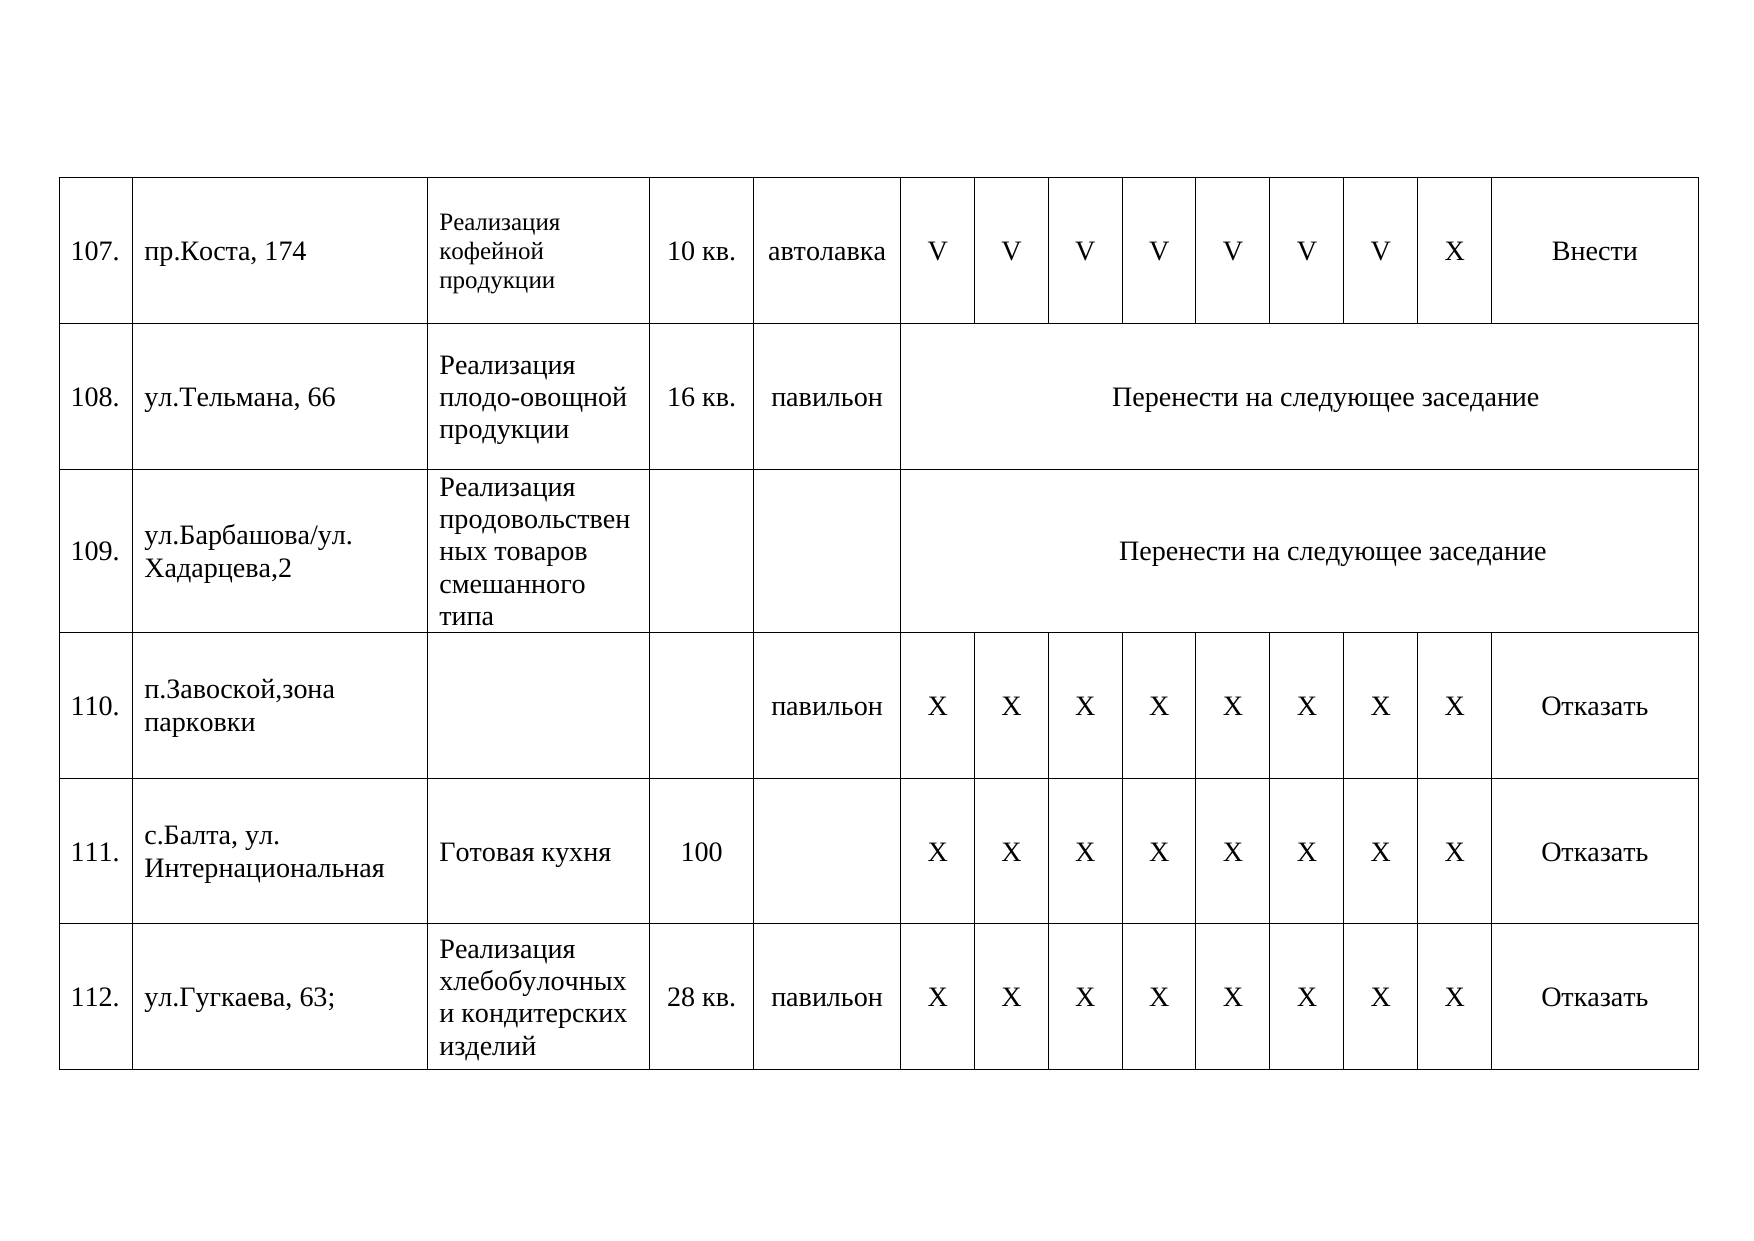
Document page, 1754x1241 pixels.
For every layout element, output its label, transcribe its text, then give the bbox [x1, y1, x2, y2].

table_cell 28 кв. [650, 924, 753, 1069]
table_cell Х [1049, 633, 1122, 777]
table_cell Х [975, 633, 1048, 777]
table_cell 110. [60, 633, 132, 777]
table_cell [754, 470, 900, 632]
table_cell V [901, 178, 974, 323]
table_cell Х [901, 779, 974, 923]
table_cell Х [1049, 924, 1122, 1069]
table_cell 107. [60, 178, 132, 323]
table_cell Х [1123, 924, 1195, 1069]
table_cell п.Завоской,зона парковки [133, 633, 427, 777]
table_cell V [1123, 178, 1195, 323]
table_cell Х [1270, 633, 1343, 777]
table_cell Х [1123, 633, 1195, 777]
table_cell Х [901, 633, 974, 777]
table_cell [650, 470, 753, 632]
table_cell Реализация кофейной продукции [428, 178, 649, 323]
table_cell Реализация плодо-овощной продукции [428, 324, 649, 469]
table_cell Отказать [1492, 633, 1698, 777]
table_cell Готовая кухня [428, 779, 649, 923]
table_cell [428, 633, 649, 777]
table_cell Перенести на следующее заседание [901, 470, 1698, 632]
table_cell Х [1418, 779, 1491, 923]
table_cell Х [1418, 633, 1491, 777]
table_cell 112. [60, 924, 132, 1069]
table_cell Перенести на следующее заседание [901, 324, 1698, 469]
table_cell ул.Тельмана, 66 [133, 324, 427, 469]
table_cell Х [1123, 779, 1195, 923]
table_cell V [1196, 178, 1269, 323]
table_cell V [1344, 178, 1417, 323]
table_cell павильон [754, 924, 900, 1069]
table_cell павильон [754, 324, 900, 469]
table_cell пр.Коста, 174 [133, 178, 427, 323]
table_cell 108. [60, 324, 132, 469]
table_cell 111. [60, 779, 132, 923]
table_cell Х [901, 924, 974, 1069]
table_cell Х [1049, 779, 1122, 923]
table_cell Х [1196, 633, 1269, 777]
table_cell Реализация хлебобулочных и кондитерских изделий [428, 924, 649, 1069]
table_cell V [1049, 178, 1122, 323]
table_cell с.Балта, ул. Интернациональная [133, 779, 427, 923]
table_cell 10 кв. [650, 178, 753, 323]
table_cell V [975, 178, 1048, 323]
table_cell Реализация продовольственных товаров смешанного типа [428, 470, 649, 632]
table_cell V [1270, 178, 1343, 323]
table_cell Х [1344, 924, 1417, 1069]
table_cell [650, 633, 753, 777]
table_cell Х [1344, 779, 1417, 923]
table_cell Х [975, 779, 1048, 923]
table_cell 16 кв. [650, 324, 753, 469]
table_cell Х [1270, 924, 1343, 1069]
table_cell Отказать [1492, 779, 1698, 923]
table_cell автолавка [754, 178, 900, 323]
table_cell Х [975, 924, 1048, 1069]
table_cell 109. [60, 470, 132, 632]
table_cell ул.Гугкаева, 63; [133, 924, 427, 1069]
table_cell павильон [754, 633, 900, 777]
table_cell [754, 779, 900, 923]
table_cell Отказать [1492, 924, 1698, 1069]
table_cell Внести [1492, 178, 1698, 323]
table_cell Х [1418, 924, 1491, 1069]
table_cell Х [1196, 924, 1269, 1069]
table_cell Х [1270, 779, 1343, 923]
table_cell 100 [650, 779, 753, 923]
table_cell Х [1418, 178, 1491, 323]
table_cell ул.Барбашова/ул. Хадарцева,2 [133, 470, 427, 632]
table_cell Х [1344, 633, 1417, 777]
table_cell Х [1196, 779, 1269, 923]
